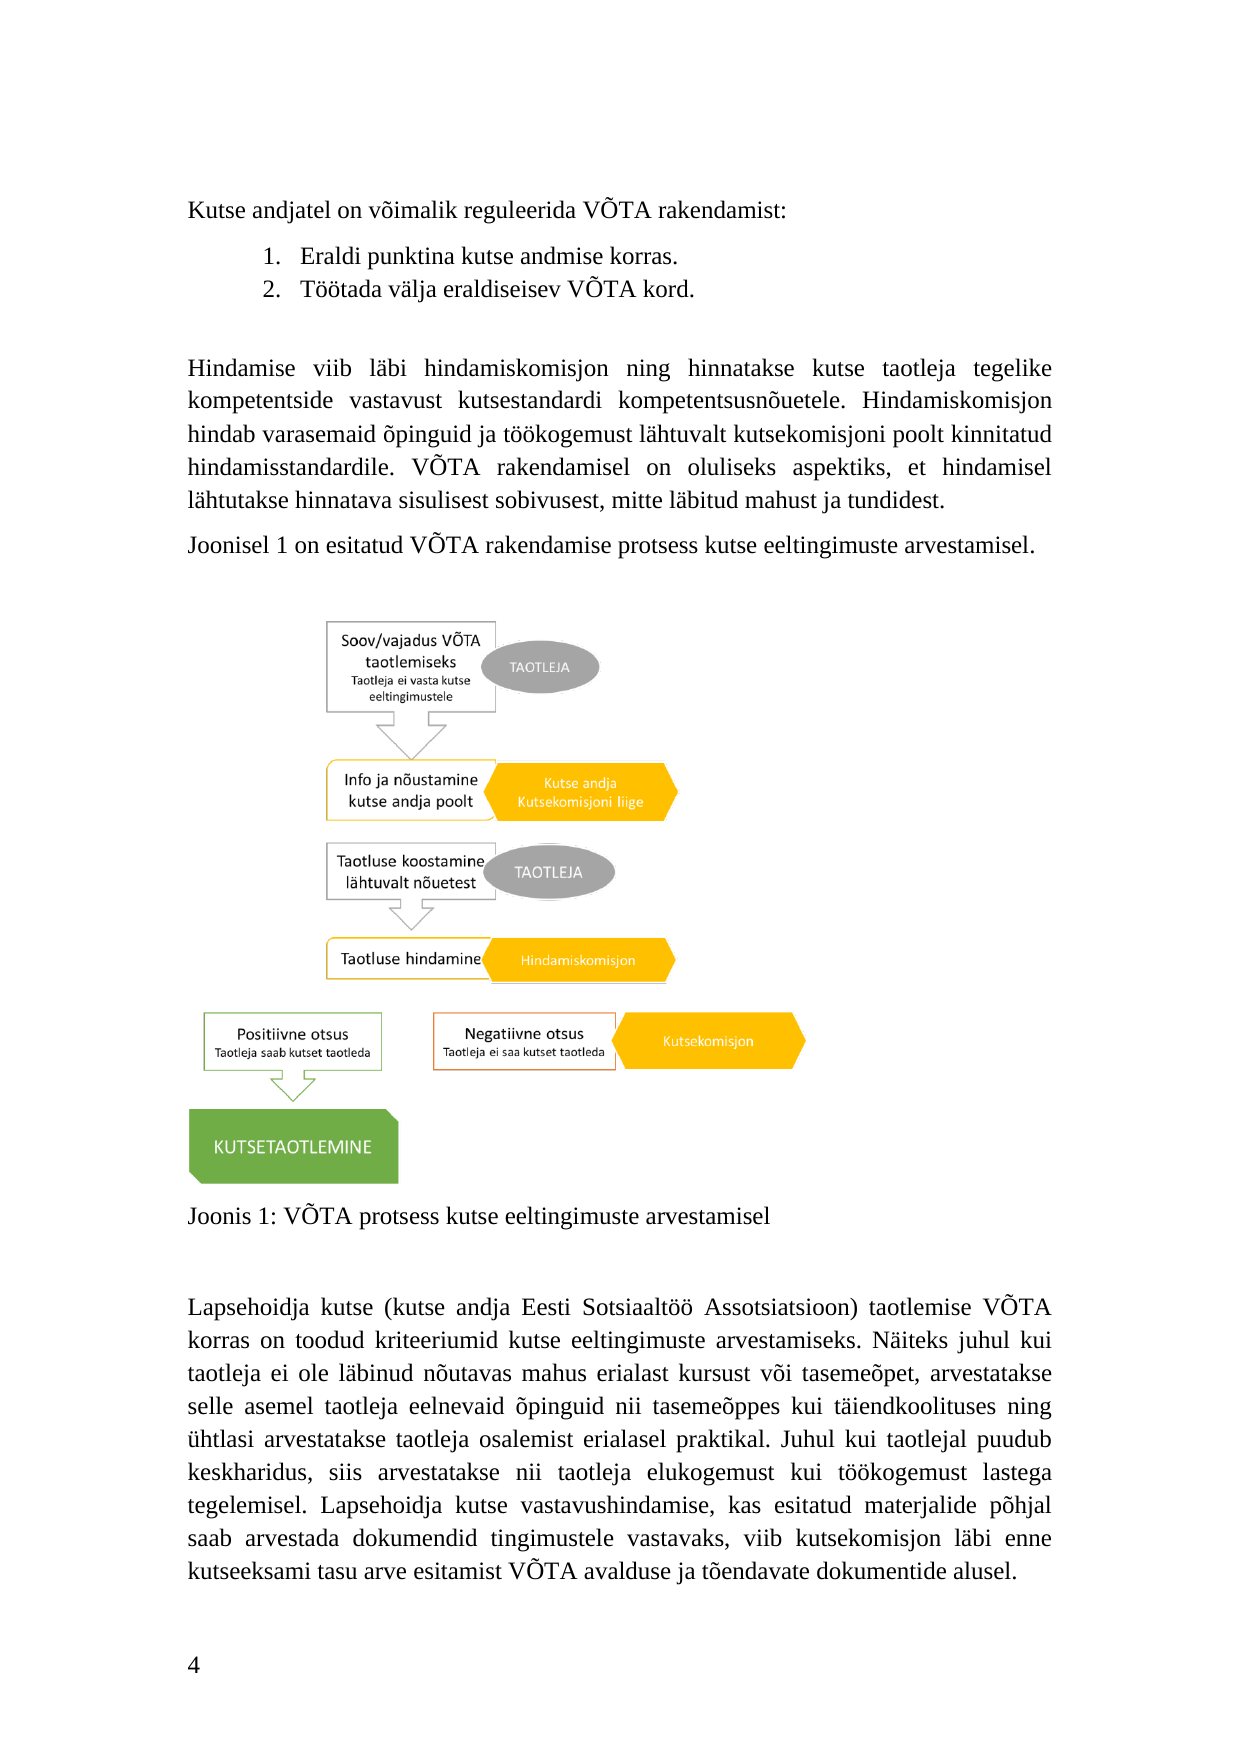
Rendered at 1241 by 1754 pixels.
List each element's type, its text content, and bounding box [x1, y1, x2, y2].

picture [187, 621, 808, 1185]
text Joonis 1: VÕTA protsess kutse eeltingimuste arvestamisel [187, 1201, 1053, 1230]
text Joonisel 1 on esitatud VÕTA rakendamise protsess kutse eeltingimuste arvestamisel. [187, 530, 1053, 559]
text Lapsehoidja kutse (kutse andja Eesti Sotsiaaltöö Assotsiatsioon) taotlemise VÕTA korras on toodud kriteeriumid kutse eeltingimuste arvestamiseks. Näiteks juhul kui taotleja ei ole läbinud nõutavas mahus erialast kursust või tasemeõpet, arvestatakse selle asemel taotleja eelnevaid õpinguid nii tasemeõppes kui täiendkoolituses ning ühtlasi arvestatakse taotleja osalemist erialasel praktikal. Juhul kui taotlejal puudub keskharidus, siis arvestatakse nii taotleja elukogemust kui töökogemust lastega tegelemisel. Lapsehoidja kutse vastavushindamise, kas esitatud materjalide põhjal saab arvestada dokumendid tingimustele vastavaks, viib kutsekomisjon läbi enne kutseeksami tasu arve esitamist VÕTA avalduse ja tõendavate dokumentide alusel. [187, 1292, 1053, 1585]
list Töötada välja eraldiseisev VÕTA kord. [262, 274, 1053, 303]
text Kutse andjatel on võimalik reguleerida VÕTA rakendamist: [187, 196, 1053, 224]
list Eraldi punktina kutse andmise korras. [262, 241, 1053, 270]
text Hindamise viib läbi hindamiskomisjon ning hinnatakse kutse taotleja tegelike kompetentside vastavust kutsestandardi kompetentsusnõuetele. Hindamiskomisjon hindab varasemaid õpinguid ja töökogemust lähtuvalt kutsekomisjoni poolt kinnitatud hindamisstandardile. VÕTA rakendamisel on oluliseks aspektiks, et hindamisel lähtutakse hinnatava sisulisest sobivusest, mitte läbitud mahust ja tundidest. [187, 353, 1053, 513]
